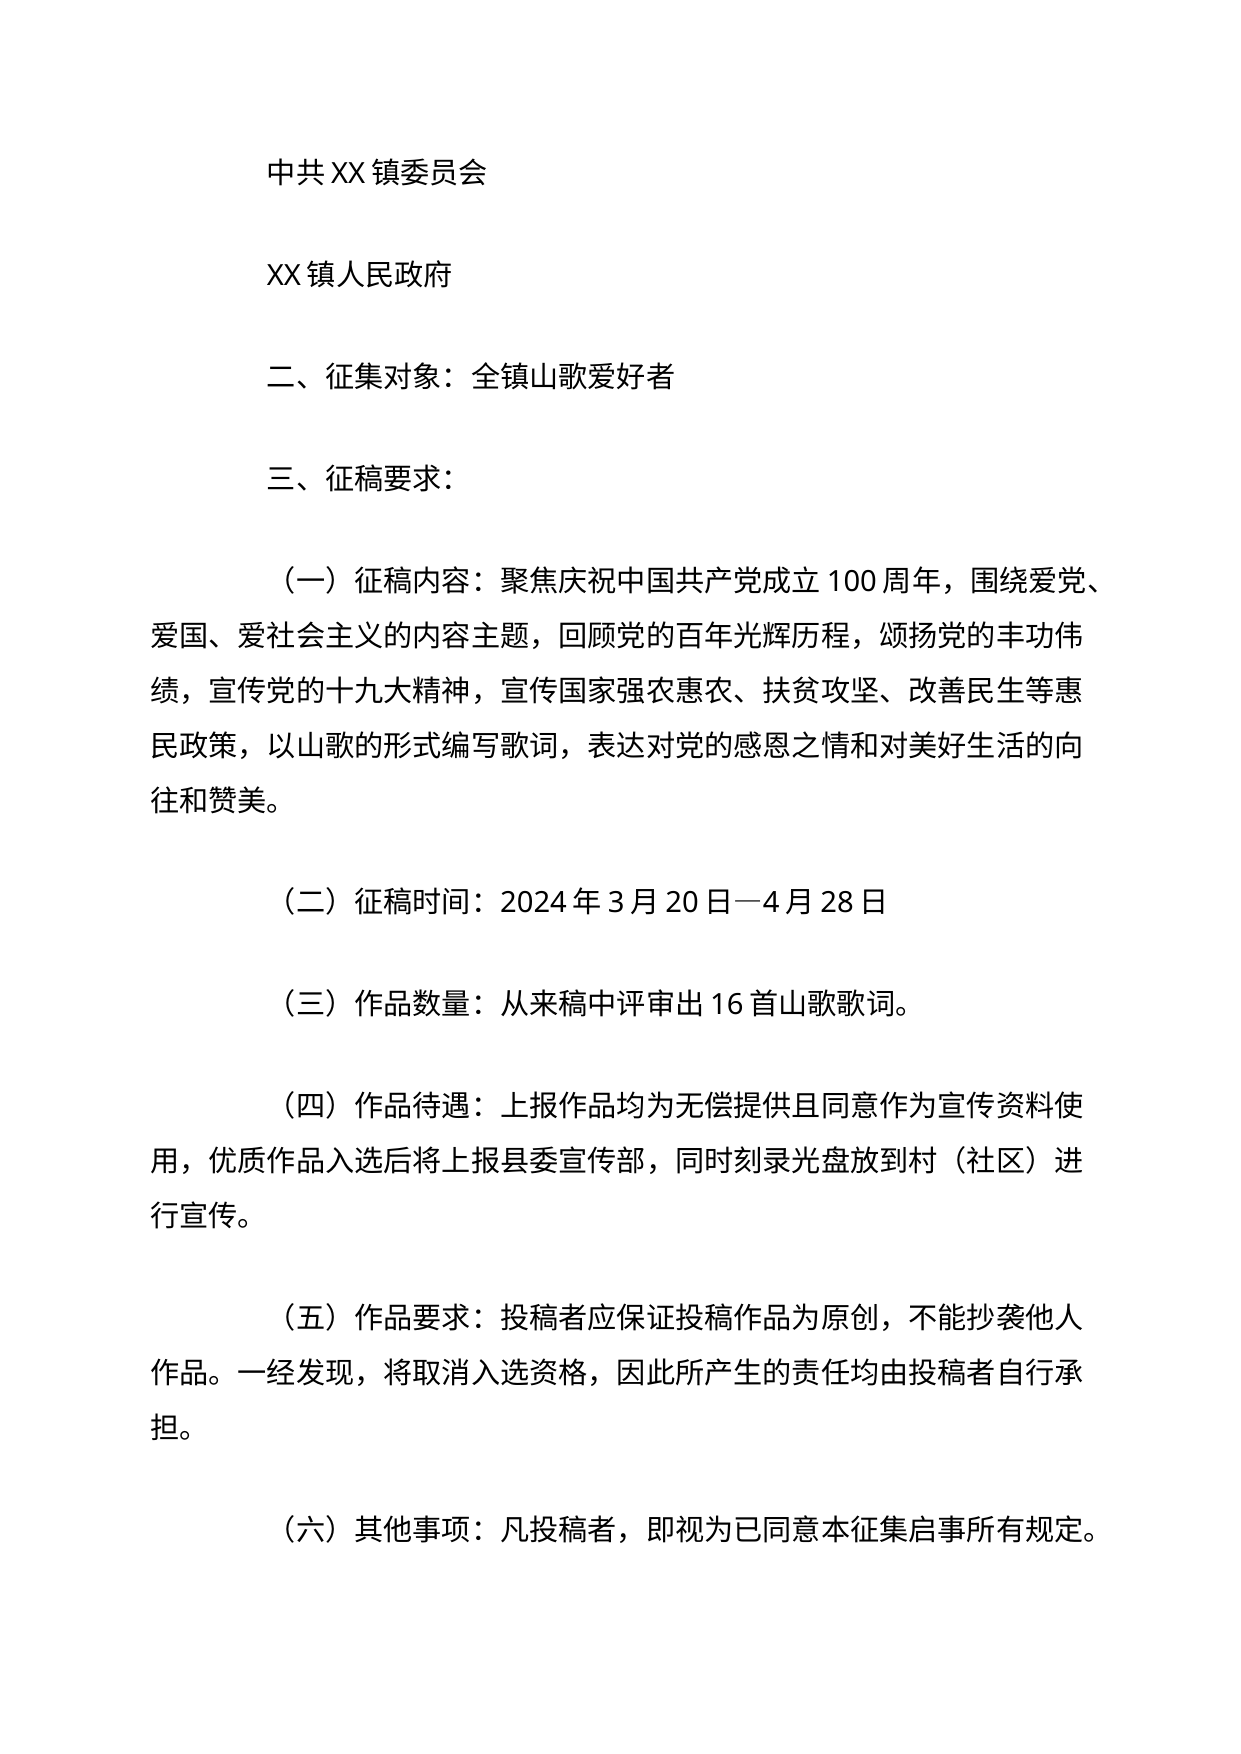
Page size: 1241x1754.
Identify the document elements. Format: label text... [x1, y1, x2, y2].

text （三）作品数量：从来稿中评审出16首山歌歌词。 [150, 981, 1090, 1023]
text （五）作品要求：投稿者应保证投稿作品为原创，不能抄袭他人作品。一经发现，将取消入选资格，因此所产生的责任均由投稿者自行承担。 [150, 1294, 1090, 1447]
text 中共XX镇委员会 [150, 150, 1090, 192]
text XX镇人民政府 [150, 252, 1090, 294]
text （二）征稿时间：2024年3月20日—4月28日 [150, 879, 1090, 921]
text （六）其他事项：凡投稿者，即视为已同意本征集启事所有规定。 [150, 1506, 1090, 1548]
text 二、征集对象：全镇山歌爱好者 [150, 354, 1090, 396]
text （一）征稿内容：聚焦庆祝中国共产党成立100周年，围绕爱党、爱国、爱社会主义的内容主题，回顾党的百年光辉历程，颂扬党的丰功伟绩，宣传党的十九大精神，宣传国家强农惠农、扶贫攻坚、改善民生等惠民政策，以山歌的形式编写歌词，表达对党的感恩之情和对美好生活的向往和赞美。 [150, 557, 1090, 819]
text （四）作品待遇：上报作品均为无偿提供且同意作为宣传资料使用，优质作品入选后将上报县委宣传部，同时刻录光盘放到村（社区）进行宣传。 [150, 1083, 1090, 1235]
text 三、征稿要求： [150, 456, 1090, 498]
